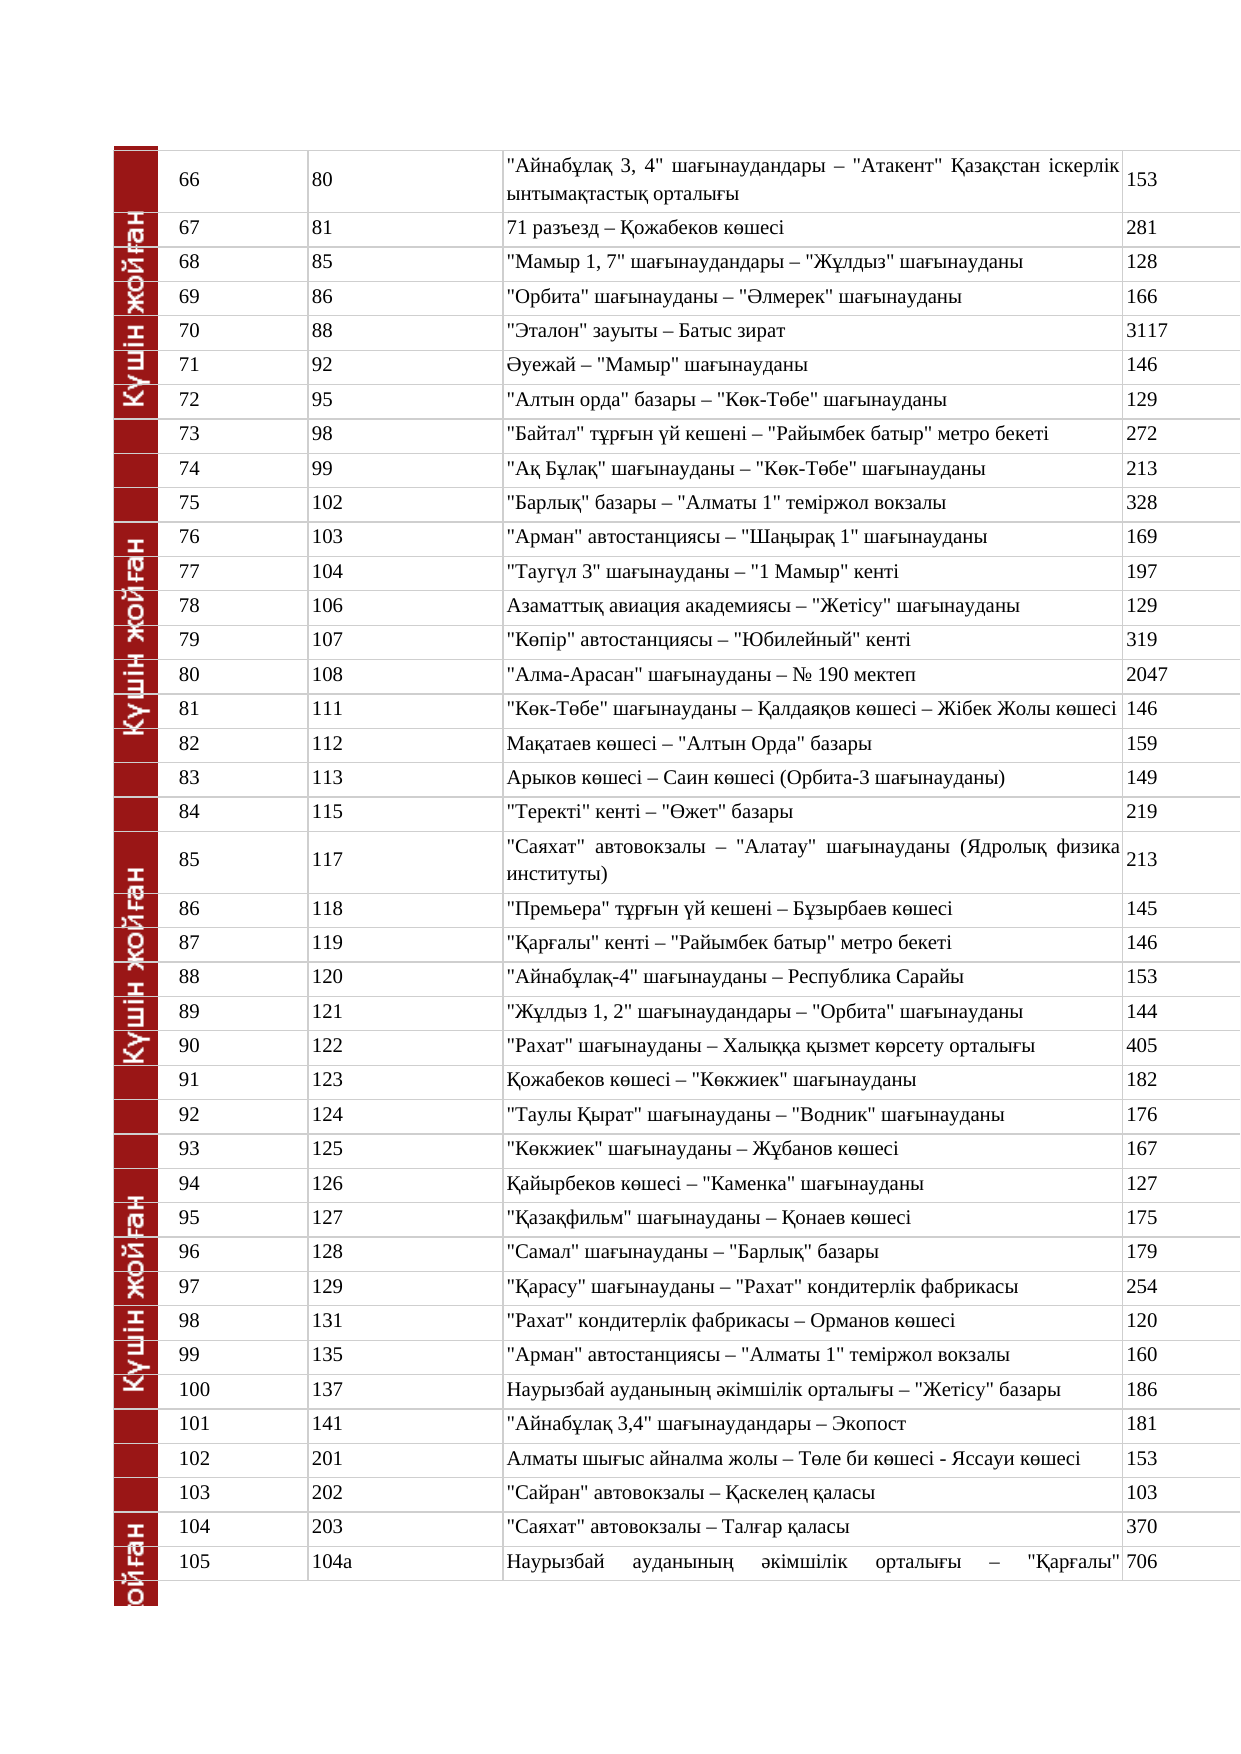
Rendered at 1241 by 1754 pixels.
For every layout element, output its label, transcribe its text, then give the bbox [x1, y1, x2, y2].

table_cell 69 [114, 282, 307, 315]
table_cell "Алтын орда" базары – "Көк-Төбе" шағынауданы [504, 385, 1122, 418]
table_cell 128 [309, 1238, 502, 1271]
table_cell 70 [114, 316, 307, 349]
table_cell Әуежай – "Мамыр" шағынауданы [504, 351, 1122, 384]
table_cell 105 [114, 1547, 307, 1580]
table_cell "Алма-Арасан" шағынауданы – № 190 мектеп [504, 660, 1122, 693]
table_cell 77 [114, 557, 307, 590]
table_cell 706 [1123, 1547, 1240, 1580]
table_cell "Айнабұлақ-4" шағынауданы – Республика Сарайы [504, 963, 1122, 996]
table_cell 131 [309, 1306, 502, 1339]
table_cell 119 [309, 928, 502, 961]
table_cell 66 [114, 151, 307, 212]
table_cell 213 [1123, 832, 1240, 893]
table_cell "Эталон" зауыты – Батыс зират [504, 316, 1122, 349]
table_cell 405 [1123, 1031, 1240, 1064]
table_cell 159 [1123, 729, 1240, 762]
table_cell "Байтал" тұрғын үй кешені – "Райымбек батыр" метро бекеті [504, 420, 1122, 453]
table_cell 76 [114, 523, 307, 556]
table_cell 94 [114, 1169, 307, 1202]
table_cell 124 [309, 1100, 502, 1133]
table_cell 153 [1123, 963, 1240, 996]
table_cell "Саяхат" автовокзалы – Талғар қаласы [504, 1513, 1122, 1546]
table_cell 104 [114, 1513, 307, 1546]
table_cell 86 [114, 894, 307, 927]
table_cell "Қарғалы" кенті – "Райымбек батыр" метро бекеті [504, 928, 1122, 961]
table_cell 104а [309, 1547, 502, 1580]
table_cell 120 [309, 963, 502, 996]
table_cell 123 [309, 1066, 502, 1099]
table_cell 176 [1123, 1100, 1240, 1133]
table_cell 113 [309, 763, 502, 796]
table_cell "Рахат" шағынауданы – Халыққа қызмет көрсету орталығы [504, 1031, 1122, 1064]
table_cell Қайырбеков көшесі – "Каменка" шағынауданы [504, 1169, 1122, 1202]
table_cell "Таулы Қырат" шағынауданы – "Водник" шағынауданы [504, 1100, 1122, 1133]
table_cell 86 [309, 282, 502, 315]
table_cell 254 [1123, 1272, 1240, 1305]
table_cell Мақатаев көшесі – "Алтын Орда" базары [504, 729, 1122, 762]
table_cell 145 [1123, 894, 1240, 927]
table_cell 67 [114, 213, 307, 246]
table_cell "Көпір" автостанциясы – "Юбилейный" кенті [504, 626, 1122, 659]
table_cell 95 [114, 1203, 307, 1236]
table_cell 125 [309, 1135, 502, 1168]
table_cell 85 [114, 832, 307, 893]
table_cell 281 [1123, 213, 1240, 246]
table_cell 85 [309, 248, 502, 281]
table_cell 118 [309, 894, 502, 927]
table_cell 104 [309, 557, 502, 590]
table_cell 99 [309, 454, 502, 487]
table_cell 103 [114, 1478, 307, 1511]
table_cell 167 [1123, 1135, 1240, 1168]
table_cell Алматы шығыс айналма жолы – Төле би көшесі - Яссауи көшесі [504, 1444, 1122, 1477]
table_cell "Көк-Төбе" шағынауданы – Қалдаяқов көшесі – Жібек Жолы көшесі [504, 695, 1122, 728]
table_cell Наурызбай ауданының әкімшілік орталығы – "Қарғалы" шағынауданы [504, 1547, 1122, 1580]
table_cell 78 [114, 591, 307, 624]
table_cell 153 [1123, 1444, 1240, 1477]
table_cell 102 [114, 1444, 307, 1477]
table_cell 137 [309, 1375, 502, 1408]
table_cell "Премьера" тұрғын үй кешені – Бұзырбаев көшесі [504, 894, 1122, 927]
table_cell 111 [309, 695, 502, 728]
table_cell 97 [114, 1272, 307, 1305]
table_cell "Сайран" автовокзалы – Қаскелең қаласы [504, 1478, 1122, 1511]
table_cell 120 [1123, 1306, 1240, 1339]
table_cell 219 [1123, 798, 1240, 831]
table_cell 75 [114, 488, 307, 521]
table_cell 135 [309, 1341, 502, 1374]
table_cell 101 [114, 1410, 307, 1443]
table_cell 98 [309, 420, 502, 453]
table_cell "Саяхат" автовокзалы – "Алатау" шағынауданы (Ядролық физика институты) [504, 832, 1122, 893]
table_cell 106 [309, 591, 502, 624]
table_cell 95 [309, 385, 502, 418]
table_cell 126 [309, 1169, 502, 1202]
table_cell 80 [309, 151, 502, 212]
table_cell 71 разъезд – Қожабеков көшесі [504, 213, 1122, 246]
table_cell "Жұлдыз 1, 2" шағынаудандары – "Орбита" шағынауданы [504, 997, 1122, 1030]
table_cell 141 [309, 1410, 502, 1443]
table_cell 3117 [1123, 316, 1240, 349]
table_cell 146 [1123, 695, 1240, 728]
table_cell 100 [114, 1375, 307, 1408]
table_cell 127 [1123, 1169, 1240, 1202]
table_cell 68 [114, 248, 307, 281]
table_cell 81 [114, 695, 307, 728]
picture [114, 146, 158, 150]
table_cell 201 [309, 1444, 502, 1477]
table_cell "Қарасу" шағынауданы – "Рахат" кондитерлік фабрикасы [504, 1272, 1122, 1305]
table_cell 146 [1123, 928, 1240, 961]
table_cell "Қазақфильм" шағынауданы – Қонаев көшесі [504, 1203, 1122, 1236]
table_cell 88 [309, 316, 502, 349]
table_cell "Орбита" шағынауданы – "Әлмерек" шағынауданы [504, 282, 1122, 315]
table_cell 102 [309, 488, 502, 521]
table_cell 122 [309, 1031, 502, 1064]
picture [114, 1581, 158, 1606]
table_cell "Көкжиек" шағынауданы – Жұбанов көшесі [504, 1135, 1122, 1168]
table_cell 91 [114, 1066, 307, 1099]
table_cell 98 [114, 1306, 307, 1339]
table_cell 90 [114, 1031, 307, 1064]
table_cell 146 [1123, 351, 1240, 384]
table_cell 129 [1123, 385, 1240, 418]
table_cell 112 [309, 729, 502, 762]
table_cell 83 [114, 763, 307, 796]
table_cell 160 [1123, 1341, 1240, 1374]
table_cell "Мамыр 1, 7" шағынаудандары – "Жұлдыз" шағынауданы [504, 248, 1122, 281]
table_cell 103 [1123, 1478, 1240, 1511]
table_cell 121 [309, 997, 502, 1030]
table_cell 169 [1123, 523, 1240, 556]
table_cell 128 [1123, 248, 1240, 281]
table_cell 181 [1123, 1410, 1240, 1443]
table_cell "Барлық" базары – "Алматы 1" теміржол вокзалы [504, 488, 1122, 521]
table_cell 166 [1123, 282, 1240, 315]
table_cell 272 [1123, 420, 1240, 453]
table_cell 81 [309, 213, 502, 246]
table_cell "Айнабұлақ 3,4" шағынаудандары – Экопост [504, 1410, 1122, 1443]
table_cell 144 [1123, 997, 1240, 1030]
table_cell 202 [309, 1478, 502, 1511]
table_cell Наурызбай ауданының әкімшілік орталығы – "Жетісу" базары [504, 1375, 1122, 1408]
table_cell Арыков көшесі – Саин көшесі (Орбита-3 шағынауданы) [504, 763, 1122, 796]
table_cell Азаматтық авиация академиясы – "Жетісу" шағынауданы [504, 591, 1122, 624]
table_cell 127 [309, 1203, 502, 1236]
table_cell "Ақ Бұлақ" шағынауданы – "Көк-Төбе" шағынауданы [504, 454, 1122, 487]
table_cell 186 [1123, 1375, 1240, 1408]
table_cell 197 [1123, 557, 1240, 590]
table_cell 93 [114, 1135, 307, 1168]
table_cell 92 [114, 1100, 307, 1133]
table_cell 129 [309, 1272, 502, 1305]
table_cell 103 [309, 523, 502, 556]
table_cell 96 [114, 1238, 307, 1271]
table_cell 88 [114, 963, 307, 996]
table_cell 2047 [1123, 660, 1240, 693]
table_cell "Арман" автостанциясы – "Шаңырақ 1" шағынауданы [504, 523, 1122, 556]
table_cell "Таугүл 3" шағынауданы – "1 Мамыр" кенті [504, 557, 1122, 590]
table_cell 153 [1123, 151, 1240, 212]
table_cell 80 [114, 660, 307, 693]
table_cell 99 [114, 1341, 307, 1374]
table_cell 213 [1123, 454, 1240, 487]
table_cell 179 [1123, 1238, 1240, 1271]
table_cell 115 [309, 798, 502, 831]
table_cell 108 [309, 660, 502, 693]
table_cell 89 [114, 997, 307, 1030]
table_cell 107 [309, 626, 502, 659]
table_cell "Рахат" кондитерлік фабрикасы – Орманов көшесі [504, 1306, 1122, 1339]
table_cell "Арман" автостанциясы – "Алматы 1" теміржол вокзалы [504, 1341, 1122, 1374]
table_cell 319 [1123, 626, 1240, 659]
table_cell "Самал" шағынауданы – "Барлық" базары [504, 1238, 1122, 1271]
table_cell 72 [114, 385, 307, 418]
table_cell 84 [114, 798, 307, 831]
table_cell 71 [114, 351, 307, 384]
table_cell 182 [1123, 1066, 1240, 1099]
table_cell 328 [1123, 488, 1240, 521]
table_cell 92 [309, 351, 502, 384]
table_cell 117 [309, 832, 502, 893]
table_cell 175 [1123, 1203, 1240, 1236]
table_cell 74 [114, 454, 307, 487]
table_cell 129 [1123, 591, 1240, 624]
table_cell "Айнабұлақ 3, 4" шағынаудандары – "Атакент" Қазақстан іскерлік ынтымақтастық орталығы [504, 151, 1122, 212]
table_cell Қожабеков көшесі – "Көкжиек" шағынауданы [504, 1066, 1122, 1099]
table_cell 203 [309, 1513, 502, 1546]
table_cell 370 [1123, 1513, 1240, 1546]
table_cell "Теректі" кенті – "Өжет" базары [504, 798, 1122, 831]
table_cell 79 [114, 626, 307, 659]
table_cell 82 [114, 729, 307, 762]
table_cell 149 [1123, 763, 1240, 796]
table_cell 73 [114, 420, 307, 453]
table_cell 87 [114, 928, 307, 961]
